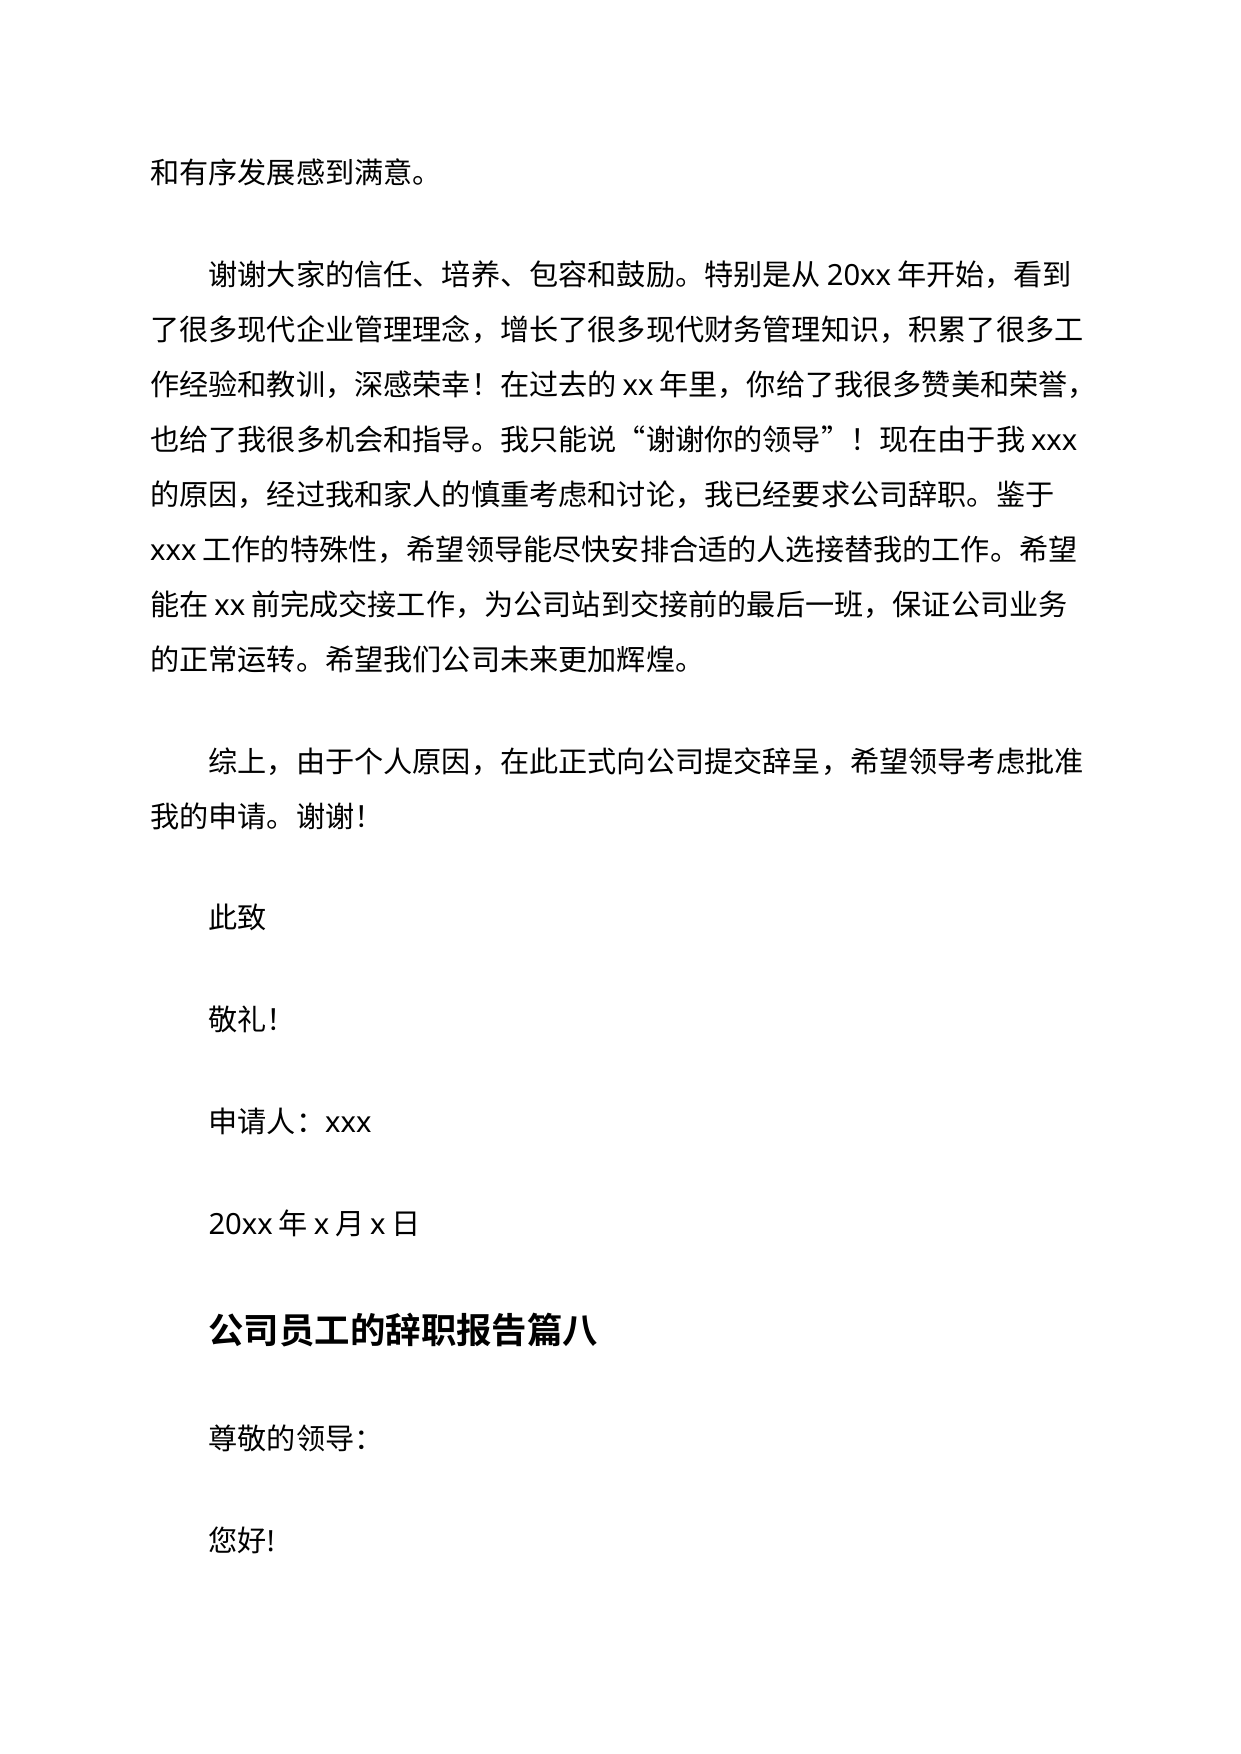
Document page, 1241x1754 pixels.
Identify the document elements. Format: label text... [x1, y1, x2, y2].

text 综上，由于个人原因，在此正式向公司提交辞呈，希望领导考虑批准我的申请。谢谢！ [150, 738, 1090, 836]
text 公司员工的辞职报告篇八 [150, 1302, 1090, 1354]
text 此致 [150, 895, 1090, 937]
text 申请人：xxx [150, 1098, 1090, 1141]
text 您好! [150, 1518, 1090, 1560]
text 20xx年x月x日 [150, 1201, 1090, 1243]
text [150, 150, 1090, 192]
text 尊敬的领导： [150, 1416, 1090, 1458]
text 敬礼！ [150, 997, 1090, 1039]
text 谢谢大家的信任、培养、包容和鼓励。特别是从20xx年开始，看到了很多现代企业管理理念，增长了很多现代财务管理知识，积累了很多工作经验和教训，深感荣幸！在过去的xx年里，你给了我很多赞美和荣誉，也给了我很多机会和指导。我只能说“谢谢你的领导”！现在由于我xxx的原因，经过我和家人的慎重考虑和讨论，我已经要求公司辞职。鉴于xxx工作的特殊性，希望领导能尽快安排合适的人选接替我的工作。希望能在xx前完成交接工作，为公司站到交接前的最后一班，保证公司业务的正常运转。希望我们公司未来更加辉煌。 [150, 252, 1090, 679]
